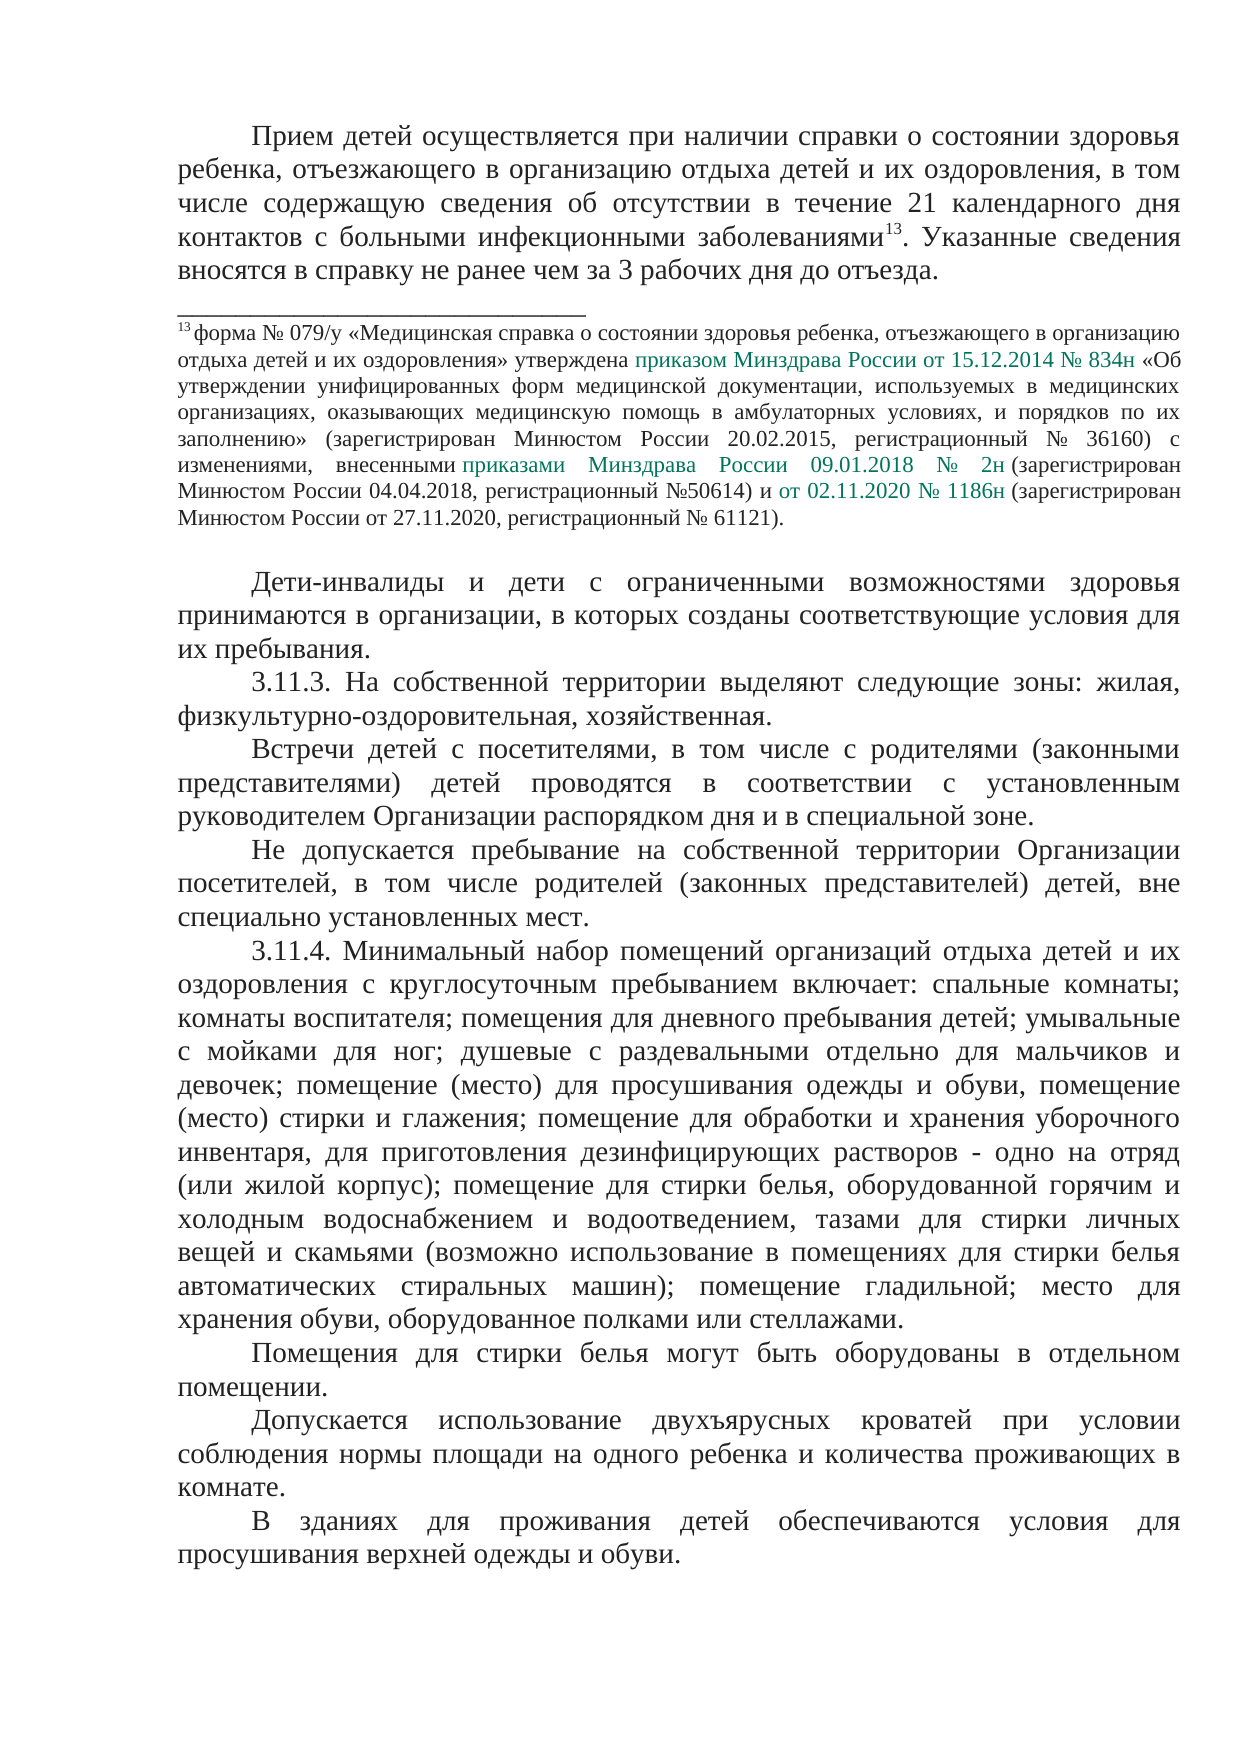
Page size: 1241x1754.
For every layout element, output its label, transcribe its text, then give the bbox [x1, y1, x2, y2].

text В зданиях для проживания детей обеспечиваются условия для просушивания верхней одежды и обуви. [177, 1503, 1181, 1570]
text 3.11.4. Минимальный набор помещений организаций отдыха детей и их оздоровления с круглосуточным пребыванием включает: спальные комнаты; комнаты воспитателя; помещения для дневного пребывания детей; умывальные с мойками для ног; душевые с раздевальными отдельно для мальчиков и девочек; помещение (место) для просушивания одежды и обуви, помещение (место) стирки и глажения; помещение для обработки и хранения уборочного инвентаря, для приготовления дезинфицирующих растворов - одно на отряд (или жилой корпус); помещение для стирки белья, оборудованной горячим и холодным водоснабжением и водоотведением, тазами для стирки личных вещей и скамьями (возможно использование в помещениях для стирки белья автоматических стиральных машин); помещение гладильной; место для хранения обуви, оборудованное полками или стеллажами. [177, 933, 1181, 1335]
text Дети-инвалиды и дети с ограниченными возможностями здоровья принимаются в организации, в которых созданы соответствующие условия для их пребывания. [177, 564, 1181, 664]
text Помещения для стирки белья могут быть оборудованы в отдельном помещении. [177, 1335, 1181, 1402]
text Встречи детей с посетителями, в том числе с родителями (законными представителями) детей проводятся в соответствии с установленным руководителем Организации распорядком дня и в специальной зоне. [177, 731, 1181, 832]
text Не допускается пребывание на собственной территории Организации посетителей, в том числе родителей (законных представителей) детей, вне специально установленных мест. [177, 832, 1181, 933]
text ____________________________ 13 форма № 079/у «Медицинская справка о состоянии здоровья ребенка, отъезжающего в организацию отдыха детей и их оздоровления» утверждена приказом Минздрава России от 15.12.2014 № 834н «Об утверждении унифицированных форм медицинской документации, используемых в медицинских организациях, оказывающих медицинскую помощь в амбулаторных условиях, и порядков по их заполнению» (зарегистрирован Минюстом России 20.02.2015, регистрационный № 36160) с изменениями, внесенными приказами Минздрава России 09.01.2018 № 2н (зарегистрирован Минюстом России 04.04.2018, регистрационный №50614) и от 02.11.2020 № 1186н (зарегистрирован Минюстом России от 27.11.2020, регистрационный № 61121). [177, 286, 1181, 530]
text 3.11.3. На собственной территории выделяют следующие зоны: жилая, физкультурно-оздоровительная, хозяйственная. [177, 664, 1181, 731]
text Прием детей осуществляется при наличии справки о состоянии здоровья ребенка, отъезжающего в организацию отдыха детей и их оздоровления, в том числе содержащую сведения об отсутствии в течение 21 календарного дня контактов с больными инфекционными заболеваниями13. Указанные сведения вносятся в справку не ранее чем за 3 рабочих дня до отъезда. [177, 118, 1181, 286]
text Допускается использование двухъярусных кроватей при условии соблюдения нормы площади на одного ребенка и количества проживающих в комнате. [177, 1402, 1181, 1503]
